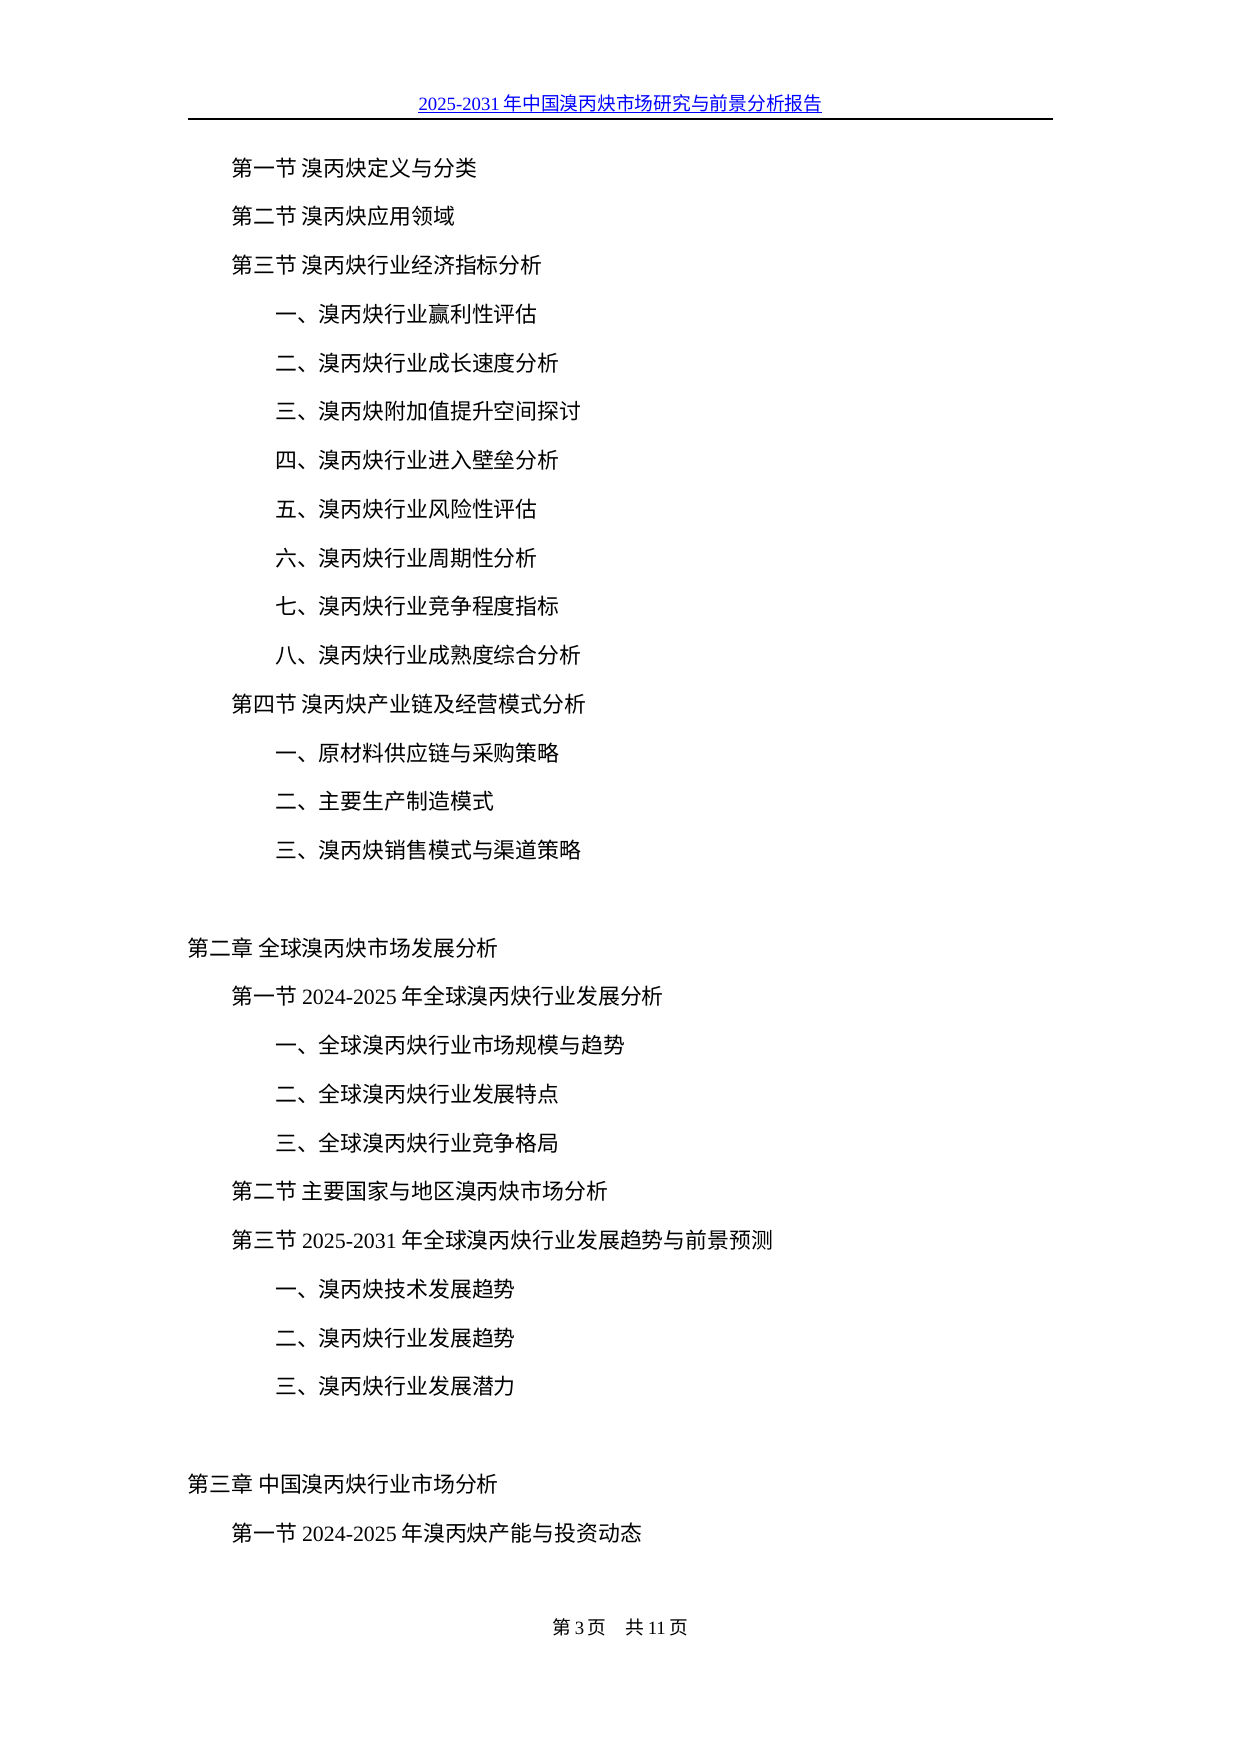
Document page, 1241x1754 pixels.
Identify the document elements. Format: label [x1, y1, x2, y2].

text [187, 150, 1053, 1548]
